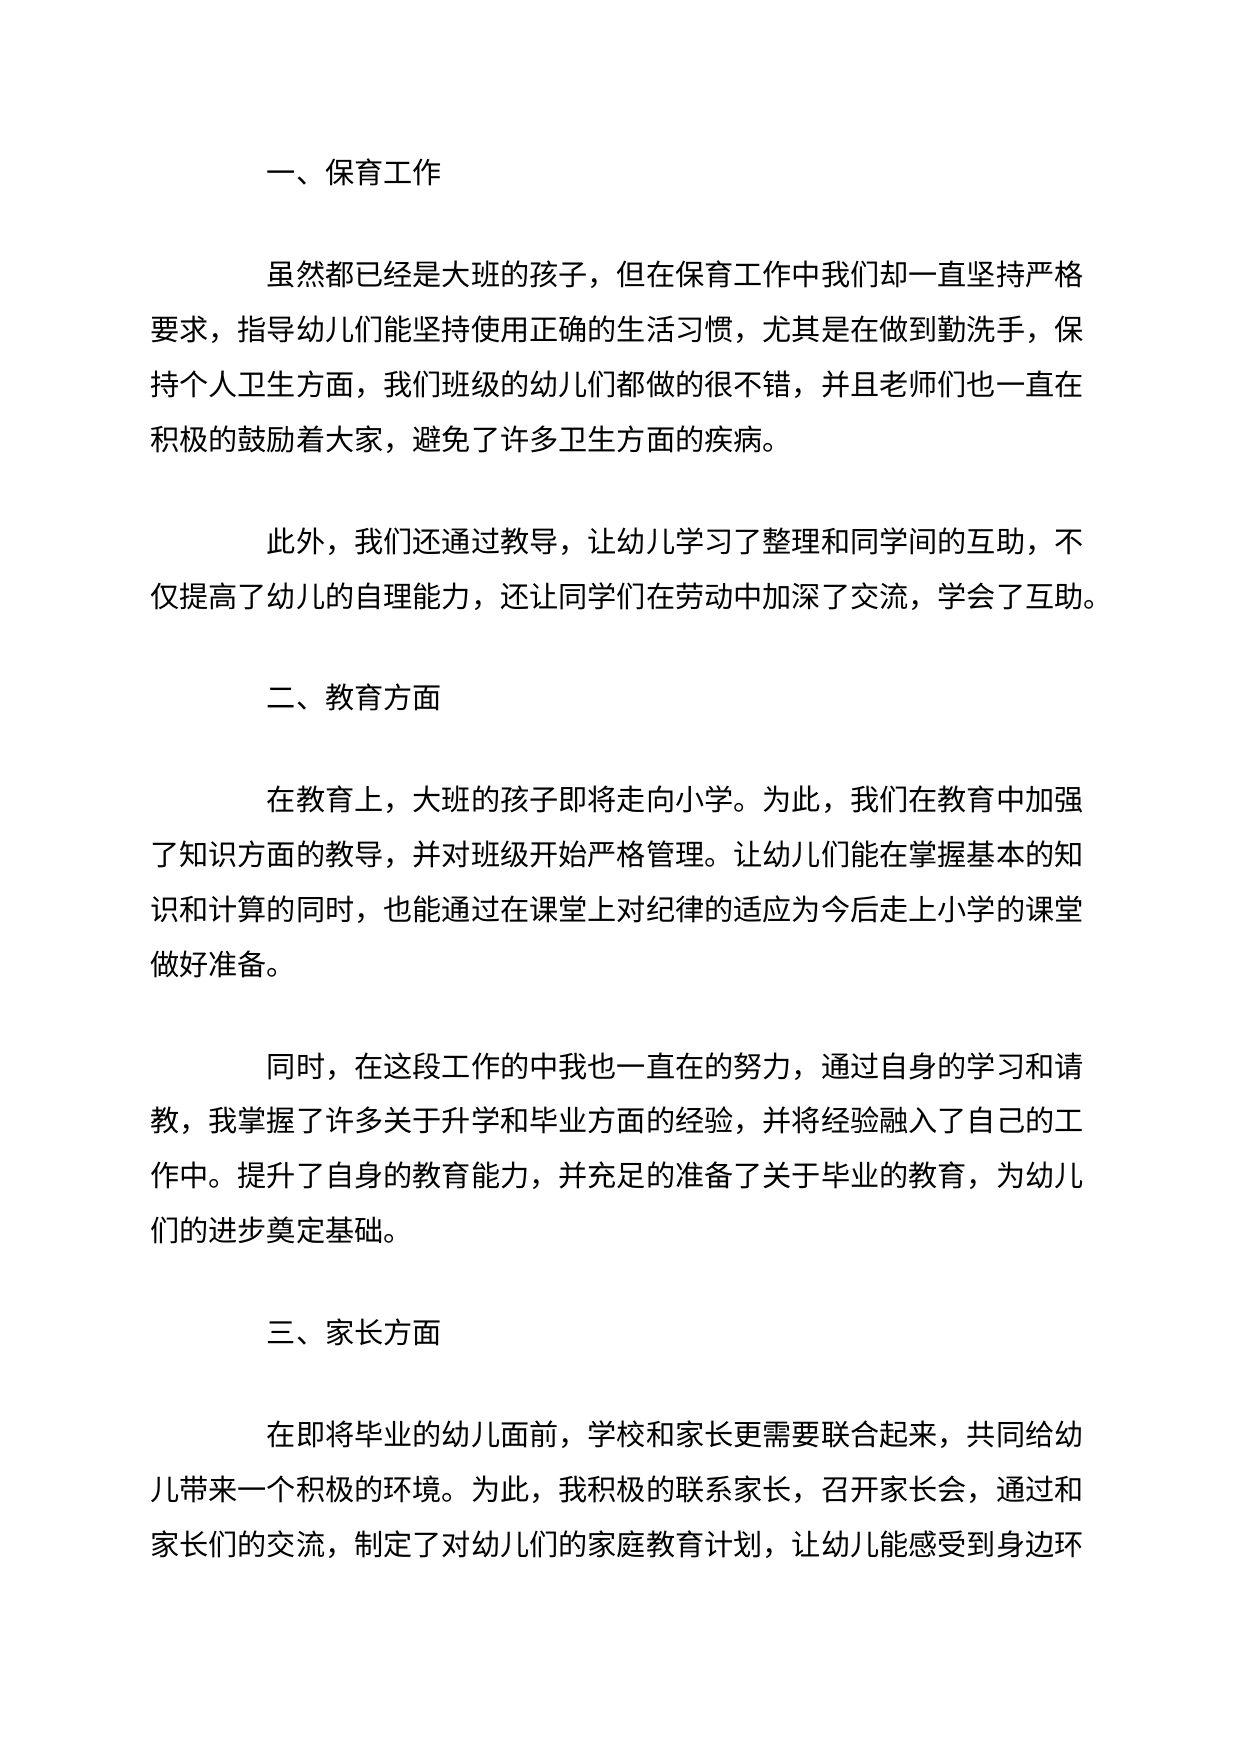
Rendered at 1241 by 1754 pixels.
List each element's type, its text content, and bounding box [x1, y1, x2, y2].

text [150, 1411, 1090, 1563]
text 在教育上，大班的孩子即将走向小学。为此，我们在教育中加强了知识方面的教导，并对班级开始严格管理。让幼儿们能在掌握基本的知识和计算的同时，也能通过在课堂上对纪律的适应为今后走上小学的课堂做好准备。 [150, 777, 1090, 984]
text 虽然都已经是大班的孩子，但在保育工作中我们却一直坚持严格要求，指导幼儿们能坚持使用正确的生活习惯，尤其是在做到勤洗手，保持个人卫生方面，我们班级的幼儿们都做的很不错，并且老师们也一直在积极的鼓励着大家，避免了许多卫生方面的疾病。 [150, 252, 1090, 459]
text 一、保育工作 [150, 150, 1090, 192]
text 同时，在这段工作的中我也一直在的努力，通过自身的学习和请教，我掌握了许多关于升学和毕业方面的经验，并将经验融入了自己的工作中。提升了自身的教育能力，并充足的准备了关于毕业的教育，为幼儿们的进步奠定基础。 [150, 1043, 1090, 1250]
text 三、家长方面 [150, 1309, 1090, 1352]
text 二、教育方面 [150, 675, 1090, 717]
text 此外，我们还通过教导，让幼儿学习了整理和同学间的互助，不仅提高了幼儿的自理能力，还让同学们在劳动中加深了交流，学会了互助。 [150, 518, 1090, 615]
